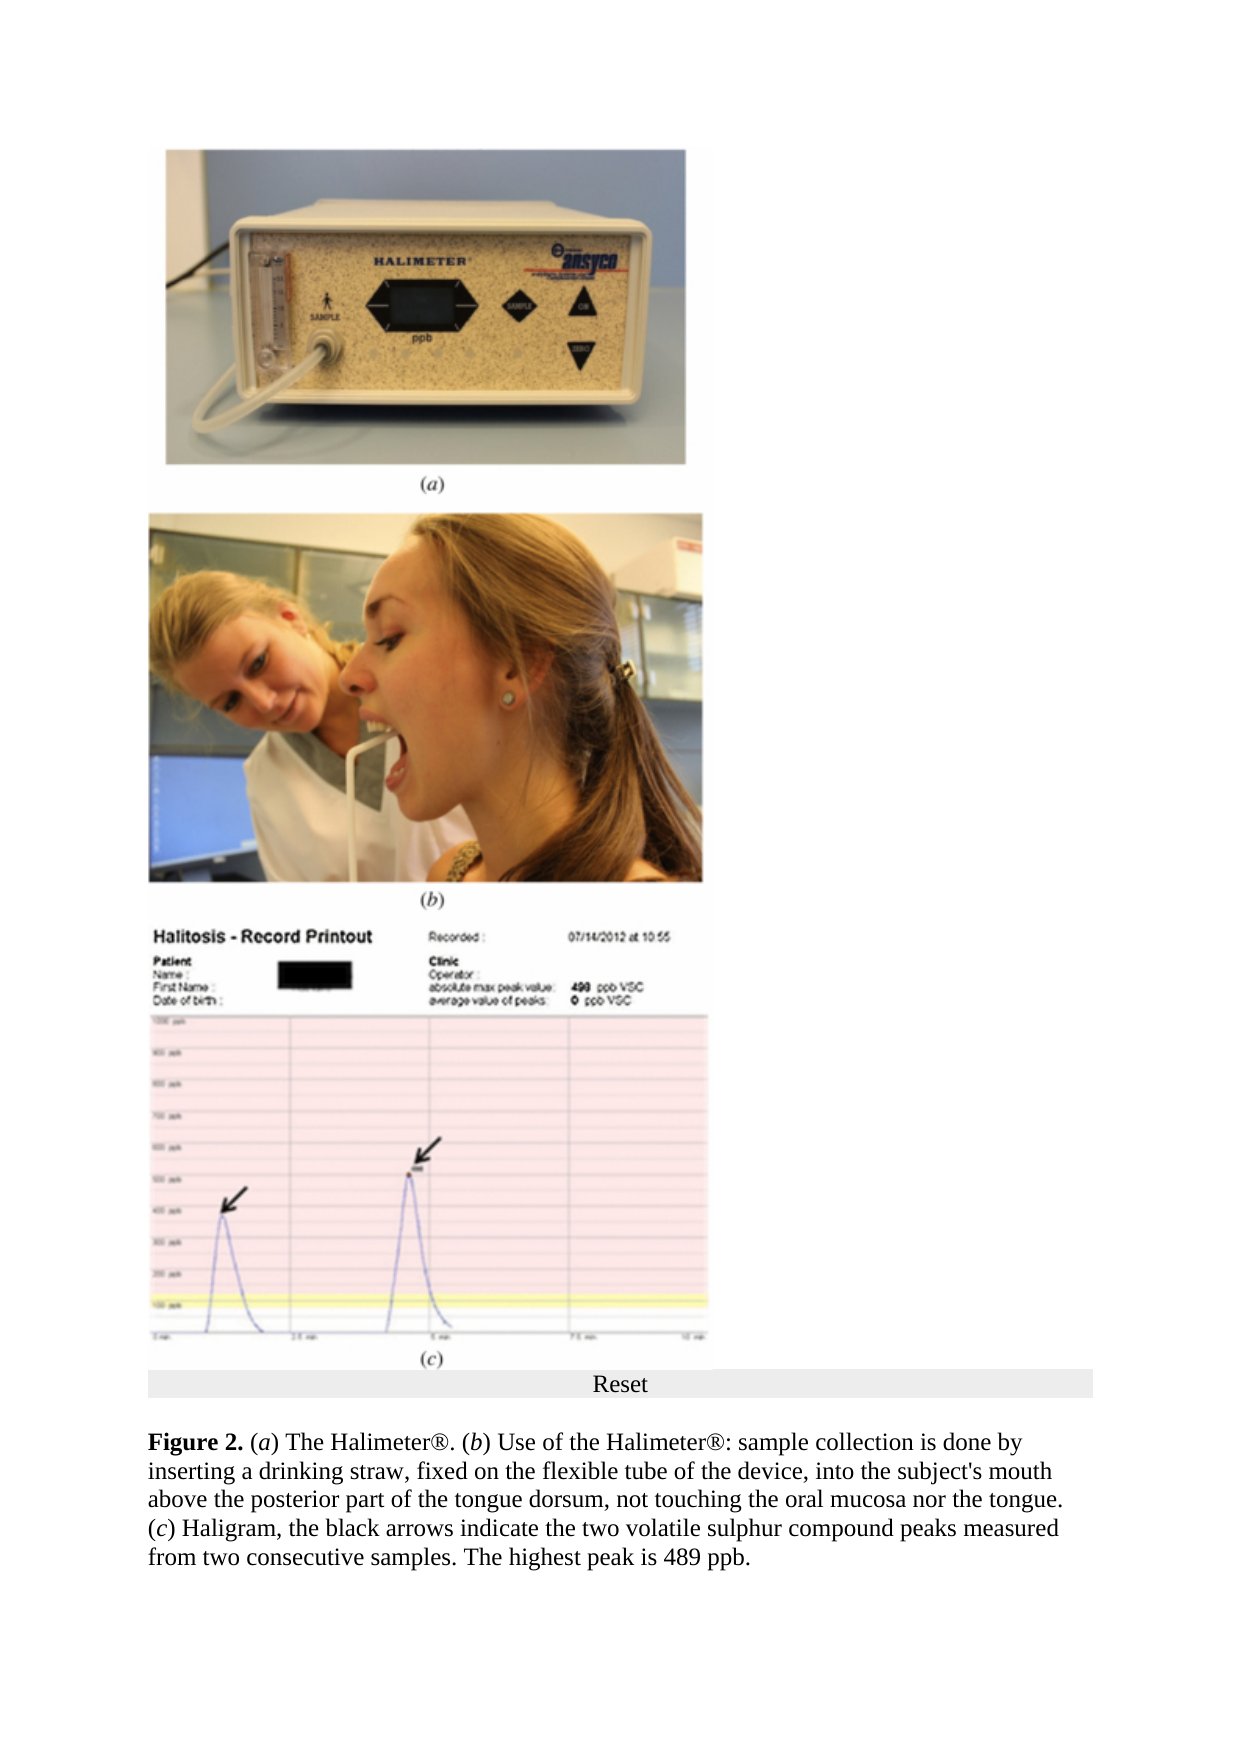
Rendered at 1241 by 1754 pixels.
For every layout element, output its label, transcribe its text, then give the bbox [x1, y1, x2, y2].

picture [147, 147, 713, 1370]
text Figure 2. (a) The Halimeter®. (b) Use of the Halimeter®: sample collection is done by inserting a drinking straw, fixed on the flexible tube of the device, into the subject's mouth above the posterior part of the tongue dorsum, not touching the oral mucosa nor the tongue. (c) Haligram, the black arrows indicate the two volatile sulphur compound peaks measured from two consecutive samples. The highest peak is 489 ppb. [148, 1427, 1093, 1571]
text Reset [148, 1369, 1093, 1398]
